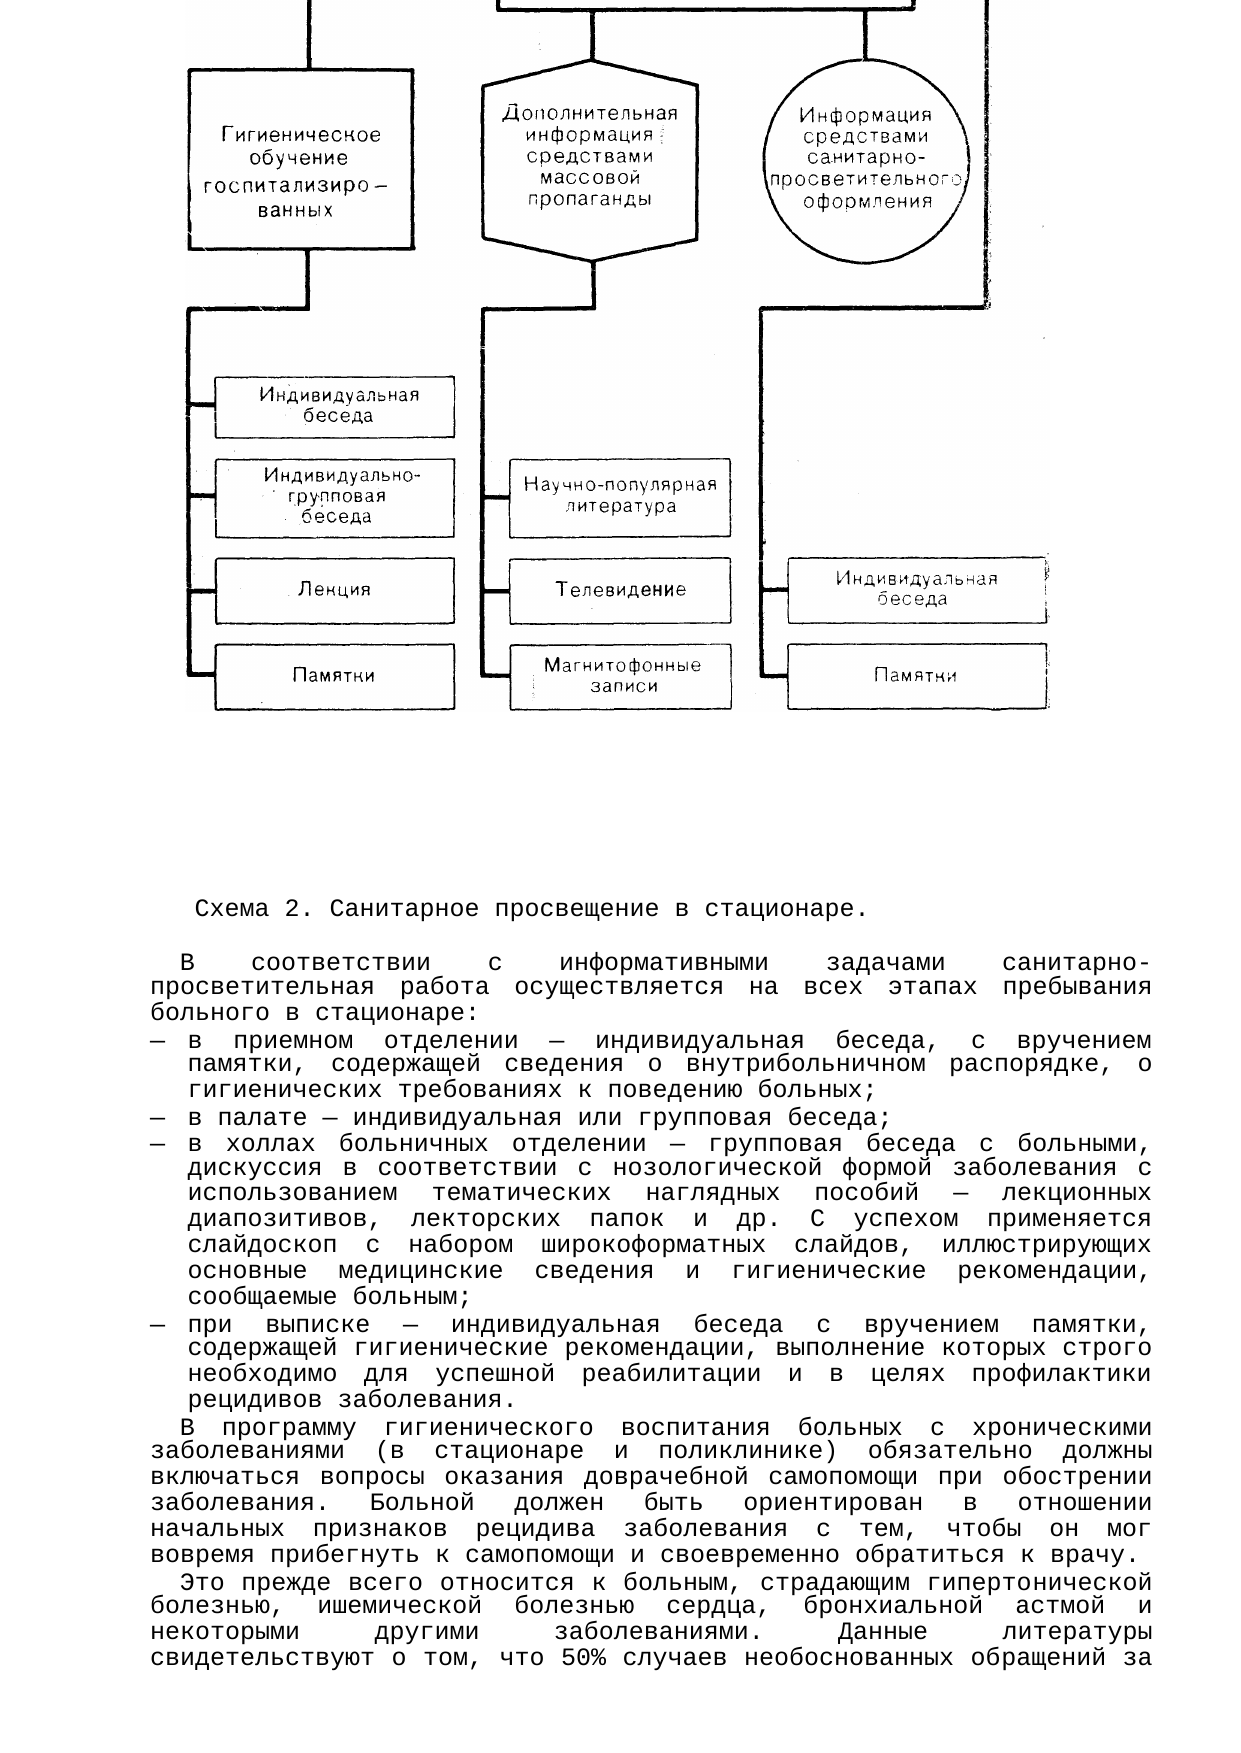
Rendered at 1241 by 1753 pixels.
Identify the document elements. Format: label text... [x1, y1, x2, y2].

list при выписке — индивидуальная беседа с вручением памятки, содержащей гигиенические рекомендации, выполнение которых строго необходимо для успешной реабилитации и в целях профилактики рецидивов заболевания. [150, 1312, 1152, 1415]
picture [185, 0, 1050, 712]
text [150, 1570, 1152, 1673]
text В соответствии с информативными задачами санитарно-просветительная работа осуществляется на всех этапах пребывания больного в стационаре: [150, 950, 1152, 1028]
list в палате — индивидуальная или групповая беседа; [150, 1105, 1152, 1131]
list в приемном отделении — индивидуальная беседа, с вручением памятки, содержащей сведения о внутрибольничном распорядке, о гигиенических требованиях к поведению больных; [150, 1028, 1152, 1105]
text Схема 2. Санитарное просвещение в стационаре. [150, 896, 1152, 922]
text В программу гигиенического воспитания больных с хроническими заболеваниями (в стационаре и поликлинике) обязательно должны включаться вопросы оказания доврачебной самопомощи при обострении заболевания. Больной должен быть ориентирован в отношении начальных признаков рецидива заболевания с тем, чтобы он мог вовремя прибегнуть к самопомощи и своевременно обратиться к врачу. [150, 1415, 1152, 1570]
list в холлах больничных отделении — групповая беседа с больными, дискуссия в соответствии с нозологической формой заболевания с использованием тематических наглядных пособий — лекционных диапозитивов, лекторских папок и др. С успехом применяется слайдоскоп с набором широкоформатных слайдов, иллюстрирующих основные медицинские сведения и гигиенические рекомендации, сообщаемые больным; [150, 1131, 1152, 1312]
